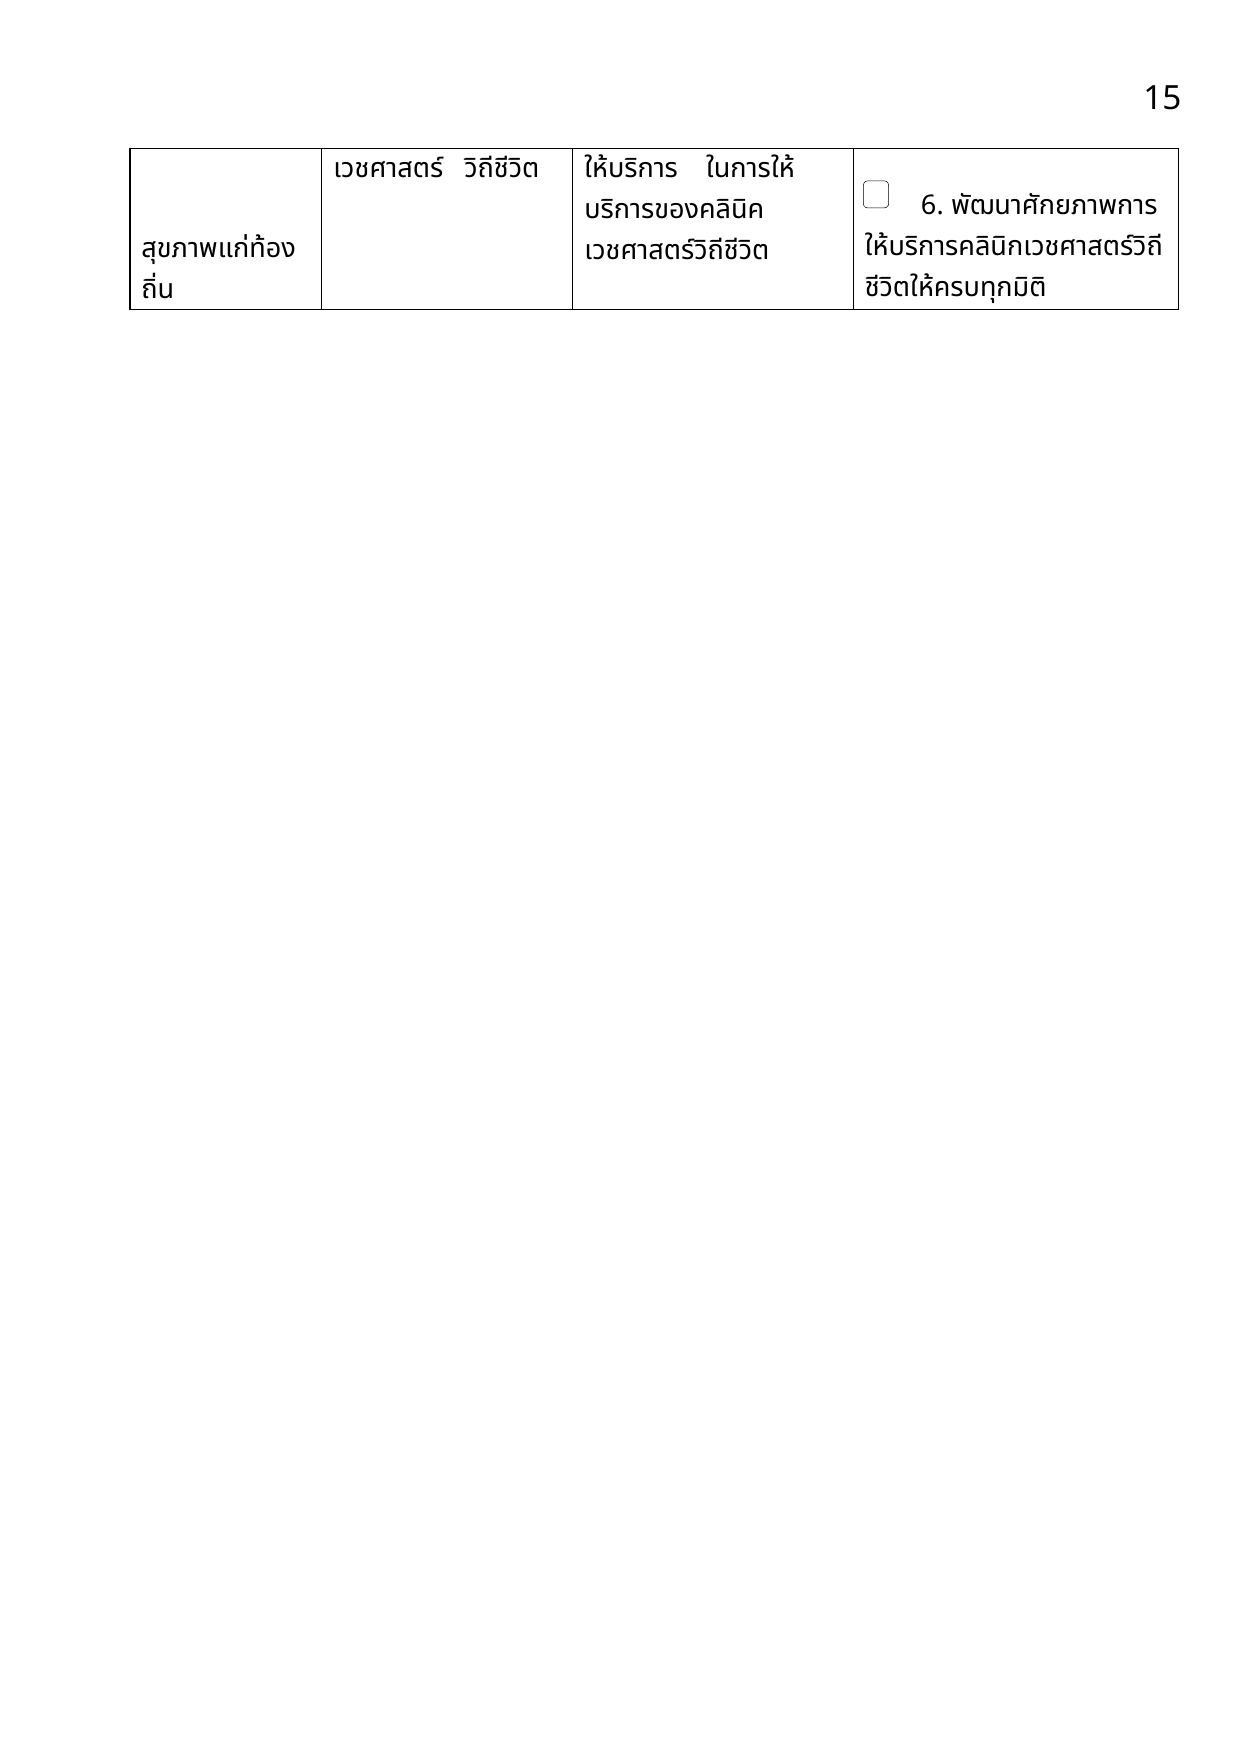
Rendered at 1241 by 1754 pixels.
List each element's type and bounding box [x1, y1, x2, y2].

table_cell [322, 149, 572, 309]
table_cell [573, 149, 853, 309]
